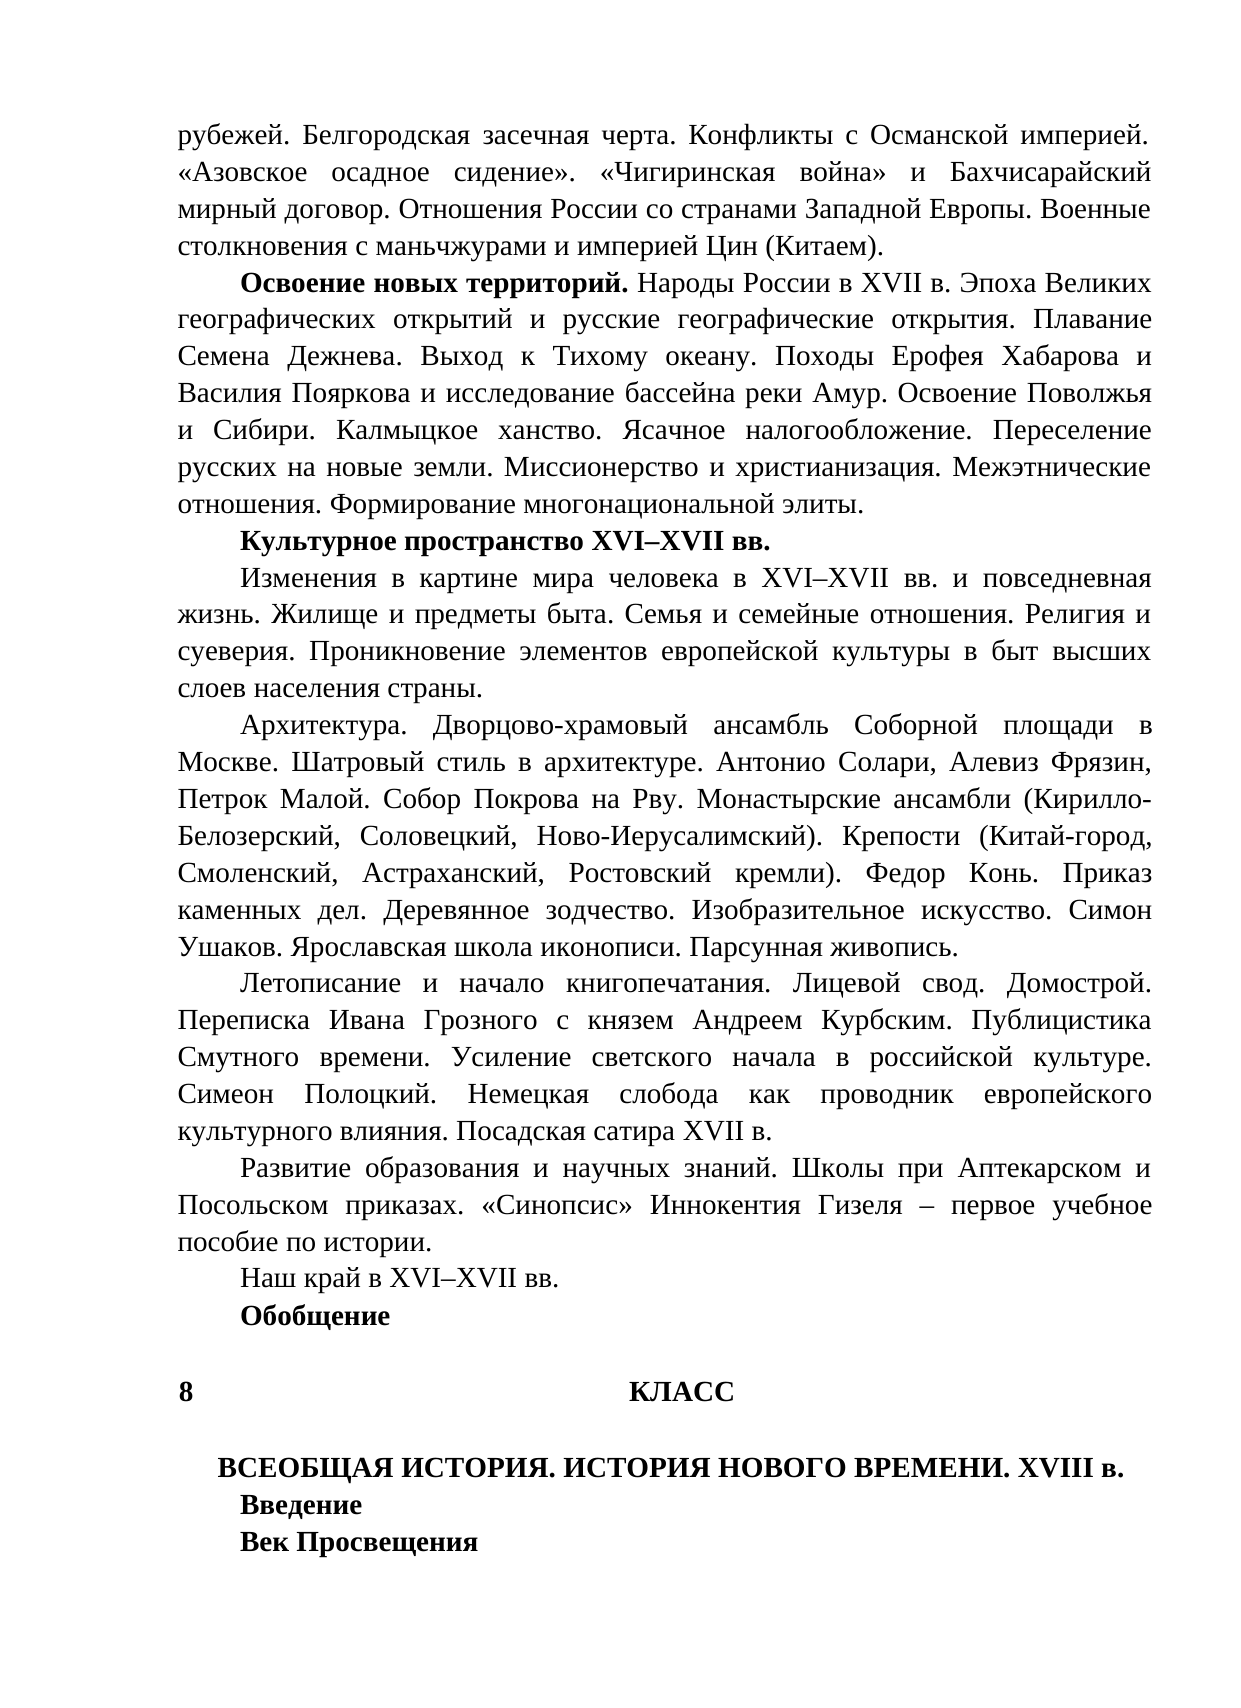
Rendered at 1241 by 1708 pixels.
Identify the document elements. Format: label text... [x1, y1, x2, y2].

subtitle Обобщение [240, 1298, 1163, 1331]
text Наш край в XVI–XVII вв. [240, 1261, 1163, 1294]
text Введение [240, 1487, 1163, 1521]
subtitle Культурное пространство XVI–XVII вв. [240, 523, 1163, 557]
text Летописание и начало книгопечатания. Лицевой свод. Домострой. Переписка Ивана Грозного с князем Андреем Курбским. Публицистика Смутного времени. Усиление светского начала в российской культуре. Симеон Полоцкий. Немецкая слобода как проводник европейского культурного влияния. Посадская сатира XVII в. [177, 966, 1152, 1147]
text Развитие образования и научных знаний. Школы при Аптекарском и Посольском приказах. «Синопсис» Иннокентия Гизеля – первое учебное пособие по истории. [177, 1150, 1152, 1257]
text «Азовское осадное сидение». «Чигиринская война» и Бахчисарайский мирный договор. Отношения России со странами Западной Европы. Военные столкновения с маньчжурами и империей Цин (Китаем). [177, 154, 1151, 261]
text Освоение новых территорий. Народы России в XVII в. Эпоха Великих географических открытий и русские географические открытия. Плавание Семена Дежнева. Выход к Тихому океану. Походы Ерофея Хабарова и Василия Пояркова и исследование бассейна реки Амур. Освоение Поволжья и Сибири. Калмыцкое ханство. Ясачное налогообложение. Переселение русских на новые земли. Миссионерство и христианизация. Межэтнические отношения. Формирование многонациональной элиты. [177, 265, 1152, 519]
text Изменения в картине мира человека в XVI–XVII вв. и повседневная жизнь. Жилище и предметы быта. Семья и семейные отношения. Религия и суеверия. Проникновение элементов европейской культуры в быт высших слоев населения страны. [177, 560, 1152, 704]
text рубежей. Белгородская засечная черта. Конфликты с Османской империей. [177, 117, 1163, 151]
subtitle Век Просвещения [240, 1524, 1163, 1557]
subtitle ВСЕОБЩАЯ ИСТОРИЯ. ИСТОРИЯ НОВОГО ВРЕМЕНИ. XVIII в. [190, 1450, 1151, 1484]
text Архитектура. Дворцово-храмовый ансамбль Соборной площади в Москве. Шатровый стиль в архитектуре. Антонио Солари, Алевиз Фрязин, Петрок Малой. Собор Покрова на Рву. Монастырские ансамбли (Кирилло- Белозерский, Соловецкий, Ново-Иерусалимский). Крепости (Китай-город, Смоленский, Астраханский, Ростовский кремли). Федор Конь. Приказ каменных дел. Деревянное зодчество. Изобразительное искусство. Симон Ушаков. Ярославская школа иконописи. Парсунная живопись. [177, 707, 1152, 962]
list КЛАСС [178, 1374, 1163, 1407]
